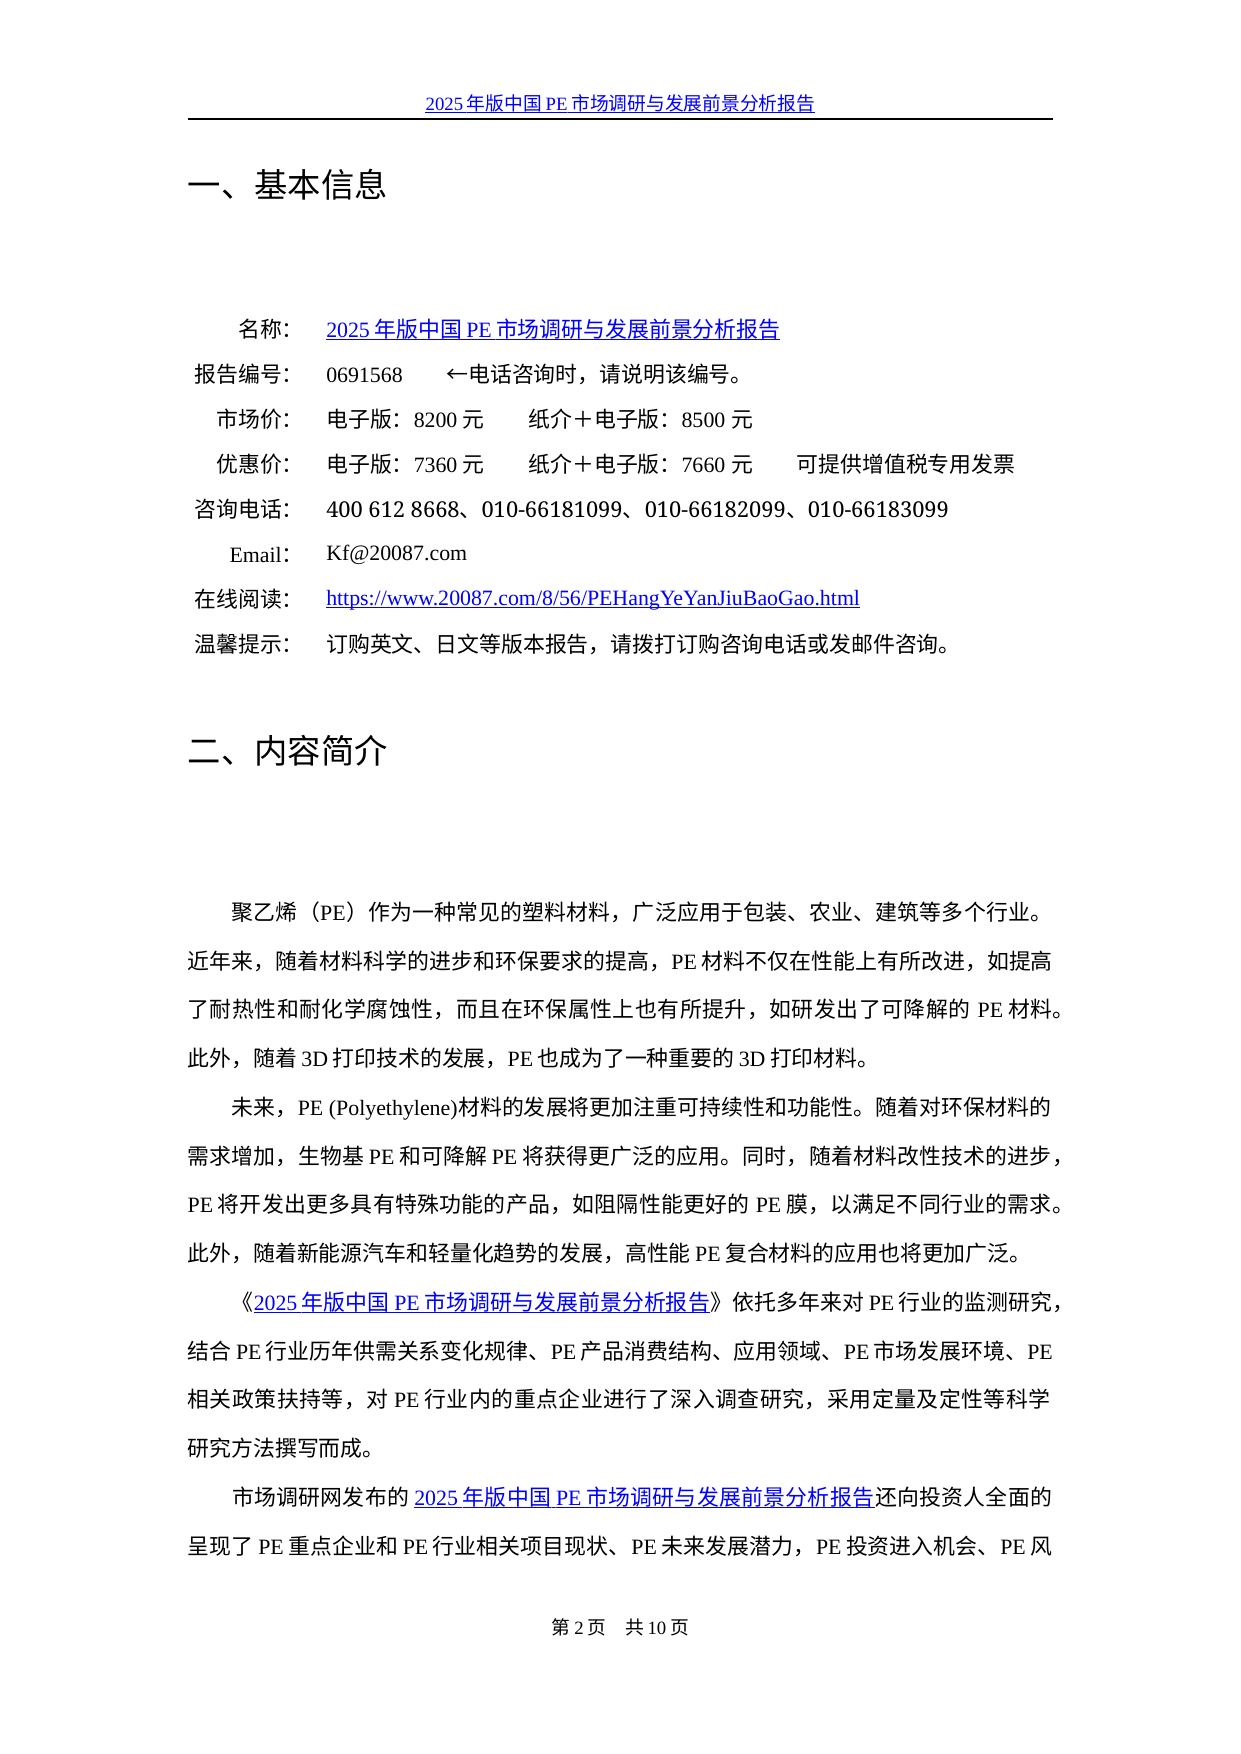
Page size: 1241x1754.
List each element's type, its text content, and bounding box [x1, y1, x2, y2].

title 一、基本信息 [187, 150, 1053, 215]
table_cell 400 612 8668、010-66181099、010-66182099、010-66183099 [315, 492, 1073, 537]
table_cell 电子版：7360 元 纸介＋电子版：7660 元 可提供增值税专用发票 [315, 447, 1073, 492]
table_cell Kf@20087.com [315, 537, 1073, 582]
table_cell 咨询电话： [167, 492, 315, 537]
table_cell [315, 582, 1073, 627]
table_cell 电子版：8200 元 纸介＋电子版：8500 元 [315, 402, 1073, 447]
table_cell 在线阅读： [167, 582, 315, 627]
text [187, 894, 1053, 1561]
table_cell 温馨提示： [167, 627, 315, 672]
table_cell 市场价： [167, 402, 315, 447]
table_cell 优惠价： [167, 447, 315, 492]
title 二、内容简介 [187, 717, 1053, 782]
table_cell 0691568 ←电话咨询时，请说明该编号。 [315, 357, 1073, 402]
table_cell 报告编号： [167, 357, 315, 402]
table_header 2025年版中国PE市场调研与发展前景分析报告 [315, 312, 1073, 357]
table_cell 订购英文、日文等版本报告，请拨打订购咨询电话或发邮件咨询。 [315, 627, 1073, 672]
table_cell Email： [167, 537, 315, 582]
table_header 名称： [167, 312, 315, 357]
